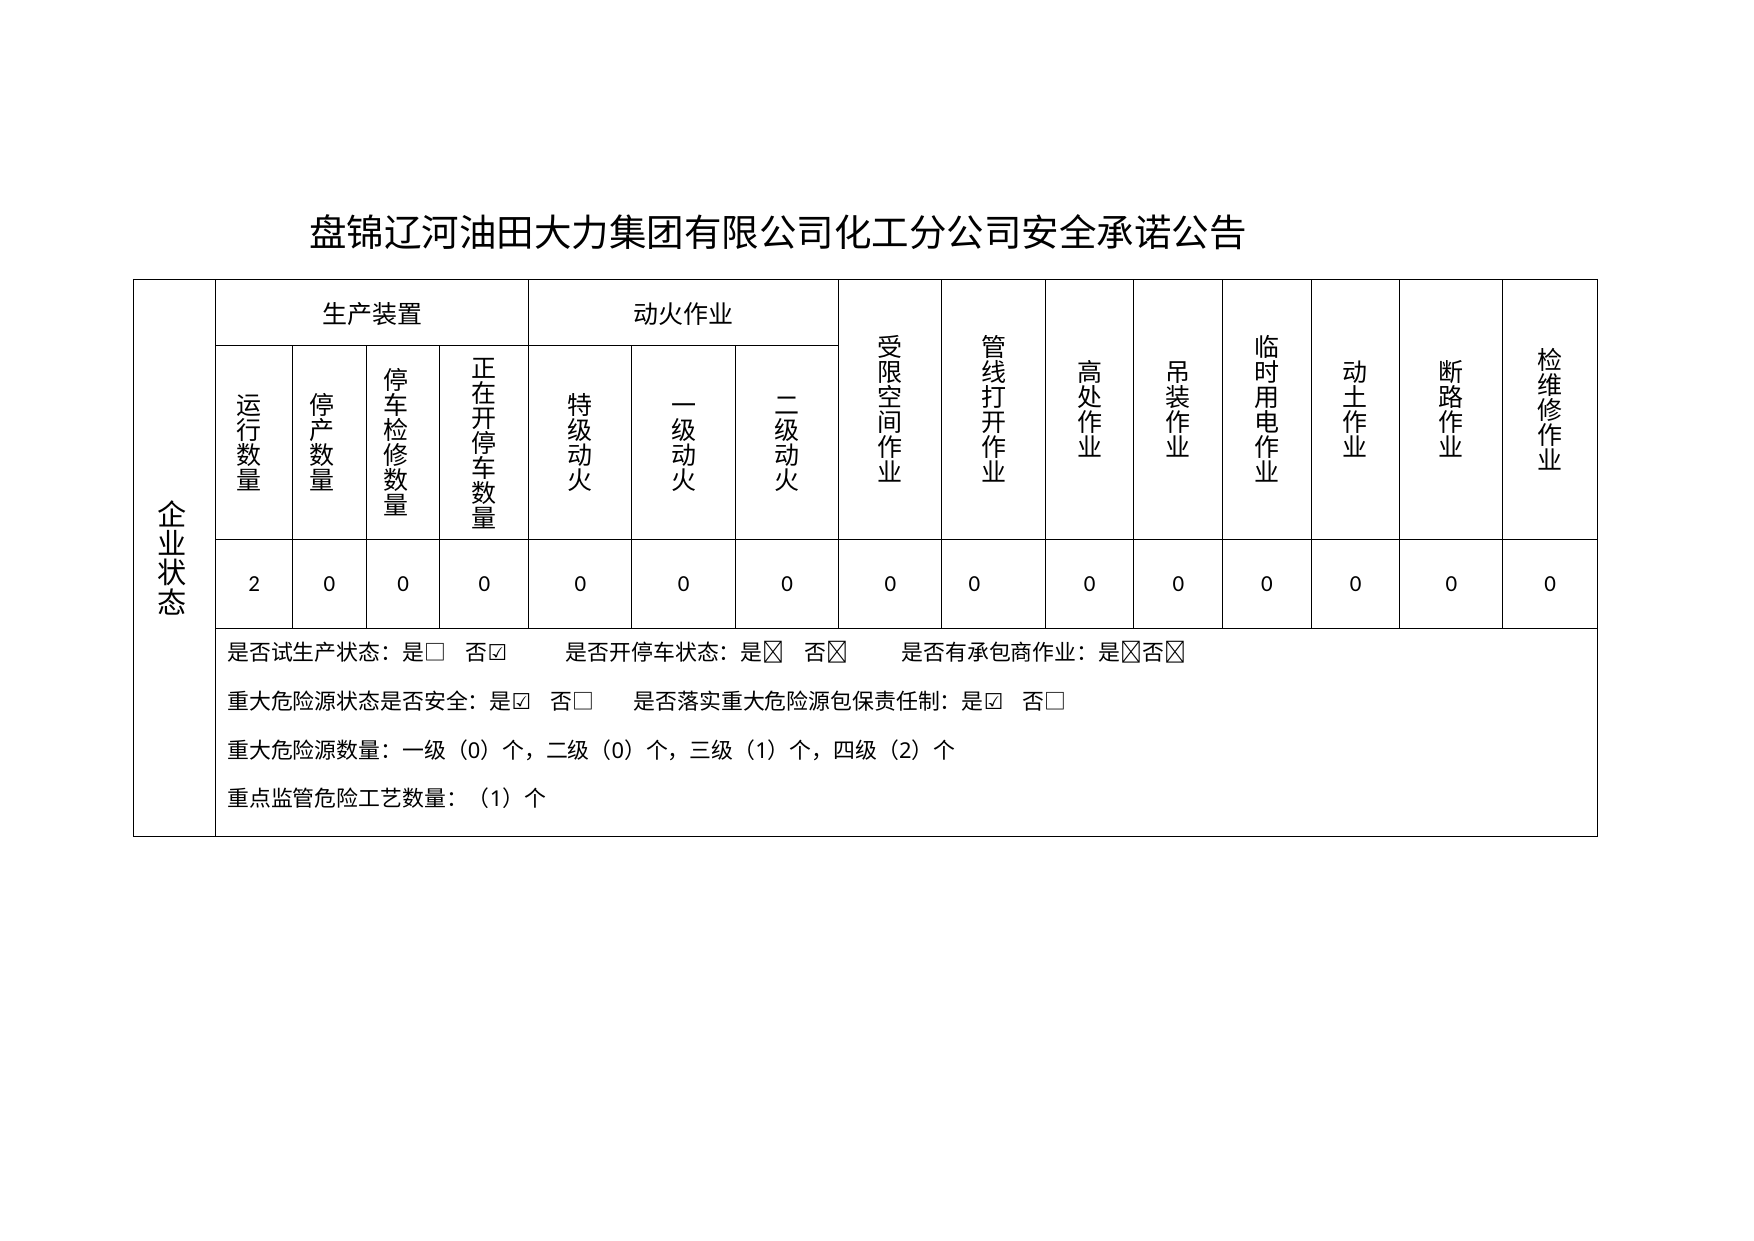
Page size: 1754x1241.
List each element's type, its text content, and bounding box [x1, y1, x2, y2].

table_cell 0 [1134, 540, 1222, 627]
table_header 生产装置 [216, 280, 528, 345]
table_cell 0 [1312, 540, 1399, 627]
table_header 动火作业 [529, 280, 838, 345]
table_cell 0 [839, 540, 941, 627]
table_cell 运行数量 [216, 346, 292, 539]
table_cell 0 [440, 540, 528, 627]
table_header 动土作业 [1312, 280, 1399, 539]
table_cell 是否试生产状态：是□ 否☑ 是否开停车状态：是 否 是否有承包商作业：是否 重大危险源状态是否安全：是☑ 否□ 是否落实重大危险源包保责任制：是☑ 否□ 重大危险源数量：一级（0）个，二级（0）个，三级（1）个，四级（2）个 重点监管危险工艺数量：（1）个 [216, 629, 1597, 836]
table_header 企业状态 [134, 280, 215, 836]
table_cell 0 [293, 540, 366, 627]
table_cell 0 [1503, 540, 1597, 627]
table_header 断路作业 [1400, 280, 1502, 539]
table_cell 特级动火 [529, 346, 631, 539]
table_header 临时用电作业 [1223, 280, 1311, 539]
table_cell 停车检修数量 [367, 346, 439, 539]
table_cell 2 [216, 540, 292, 627]
table_header 受限空间作业 [839, 280, 941, 539]
table_cell 0 [1223, 540, 1311, 627]
table_cell 二级动火 [736, 346, 838, 539]
table_cell 正在开停车数量 [440, 346, 528, 539]
table_cell 0 [367, 540, 439, 627]
table_header 管线打开作业 [942, 280, 1045, 539]
text 盘锦辽河油田大力集团有限公司化工分公司安全承诺公告 [201, 198, 1529, 263]
table_cell 0 [529, 540, 631, 627]
table_cell 一级动火 [632, 346, 735, 539]
table_cell 0 [632, 540, 735, 627]
table_cell 停产数量 [293, 346, 366, 539]
table_cell 0 [942, 540, 1045, 627]
table_header 检维修作业 [1503, 280, 1597, 539]
table_header 吊装作业 [1134, 280, 1222, 539]
table_header 高处作业 [1046, 280, 1133, 539]
table_cell 0 [736, 540, 838, 627]
table_cell 0 [1400, 540, 1502, 627]
table_cell 0 [1046, 540, 1133, 627]
